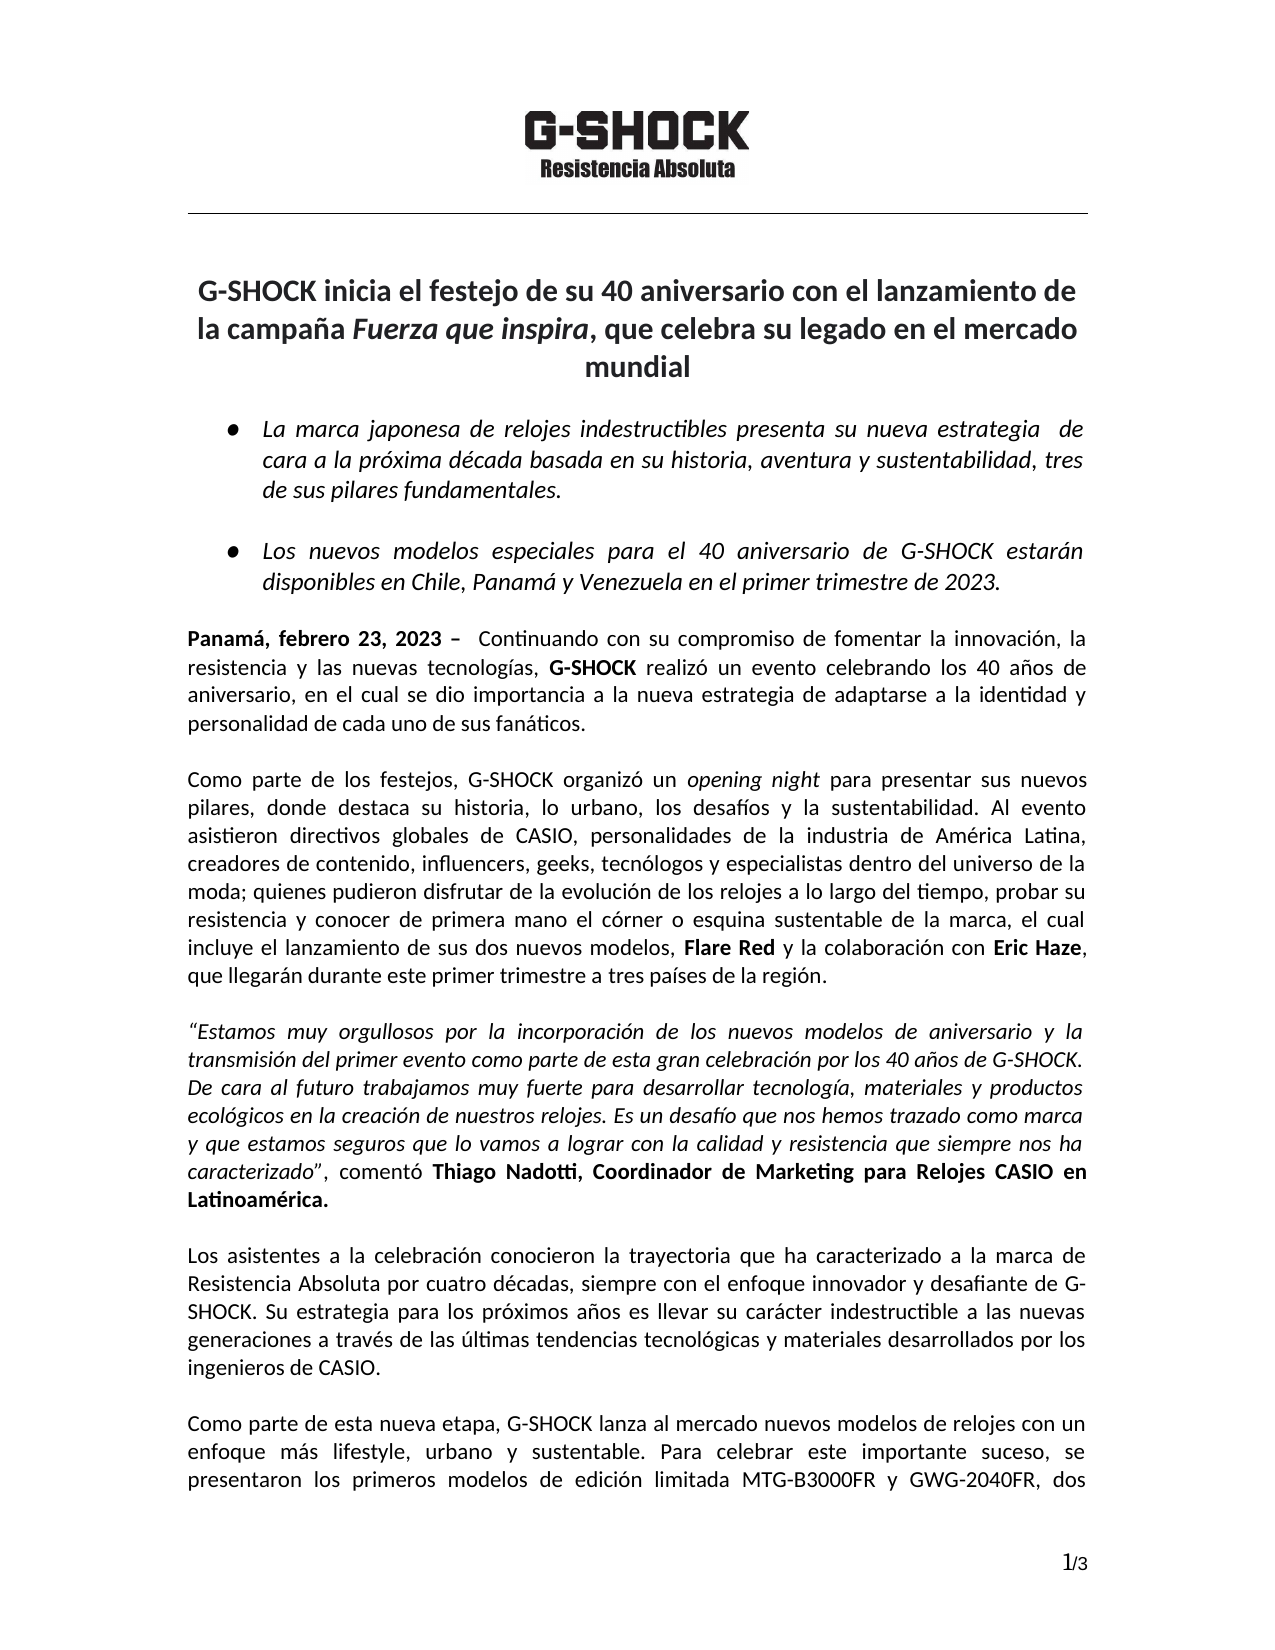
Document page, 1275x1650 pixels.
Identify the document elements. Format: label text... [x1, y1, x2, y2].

text “Estamos muy orgullosos por la incorporación de los nuevos modelos de aniversario y la transmisión del primer evento como parte de esta gran celebración por los 40 años de G-SHOCK. De cara al futuro trabajamos muy fuerte para desarrollar tecnología, materiales y productos ecológicos en la creación de nuestros relojes. Es un desafío que nos hemos trazado como marca y que estamos seguros que lo vamos a lograr con la calidad y resistencia que siempre nos ha caracterizado”, comentó Thiago Nadotti, Coordinador de Marketing para Relojes CASIO en Latinoamérica. [187, 1017, 1087, 1213]
text G-SHOCK inicia el festejo de su 40 aniversario con el lanzamiento de la campaña Fuerza que inspira, que celebra su legado en el mercado mundial [187, 271, 584, 385]
text Panamá, febrero 23, 2023 – Continuando con su compromiso de fomentar la innovación, la resistencia y las nuevas tecnologías, G-SHOCK realizó un evento celebrando los 40 años de aniversario, en el cual se dio importancia a la nueva estrategia de adaptarse a la identidad y personalidad de cada uno de sus fanáticos. [187, 624, 1087, 737]
text Como parte de los festejos, G-SHOCK organizó un opening night para presentar sus nuevos pilares, donde destaca su historia, lo urbano, los desafíos y la sustentabilidad. Al evento asistieron directivos globales de CASIO, personalidades de la industria de América Latina, creadores de contenido, influencers, geeks, tecnólogos y especialistas dentro del universo de la moda; quienes pudieron disfrutar de la evolución de los relojes a lo largo del tiempo, probar su resistencia y conocer de primera mano el córner o esquina sustentable de la marca, el cual incluye el lanzamiento de sus dos nuevos modelos, Flare Red y la colaboración con Eric Haze, que llegarán durante este primer trimestre a tres países de la región. [187, 765, 1087, 989]
list La marca japonesa de relojes indestructibles presenta su nueva estrategia de cara a la próxima década basada en su historia, aventura y sustentabilidad, tres de sus pilares fundamentales. [225, 413, 1087, 505]
picture [525, 111, 750, 185]
text G-SHOCK inicia el festejo de su 40 aniversario con el lanzamiento de la campaña Fuerza que inspira, que celebra su legado en el mercado mundial [691, 271, 1087, 385]
text Los asistentes a la celebración conocieron la trayectoria que ha caracterizado a la marca de Resistencia Absoluta por cuatro décadas, siempre con el enfoque innovador y desafiante de G-SHOCK. Su estrategia para los próximos años es llevar su carácter indestructible a las nuevas generaciones a través de las últimas tendencias tecnológicas y materiales desarrollados por los ingenieros de CASIO. [187, 1241, 1087, 1381]
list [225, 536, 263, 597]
